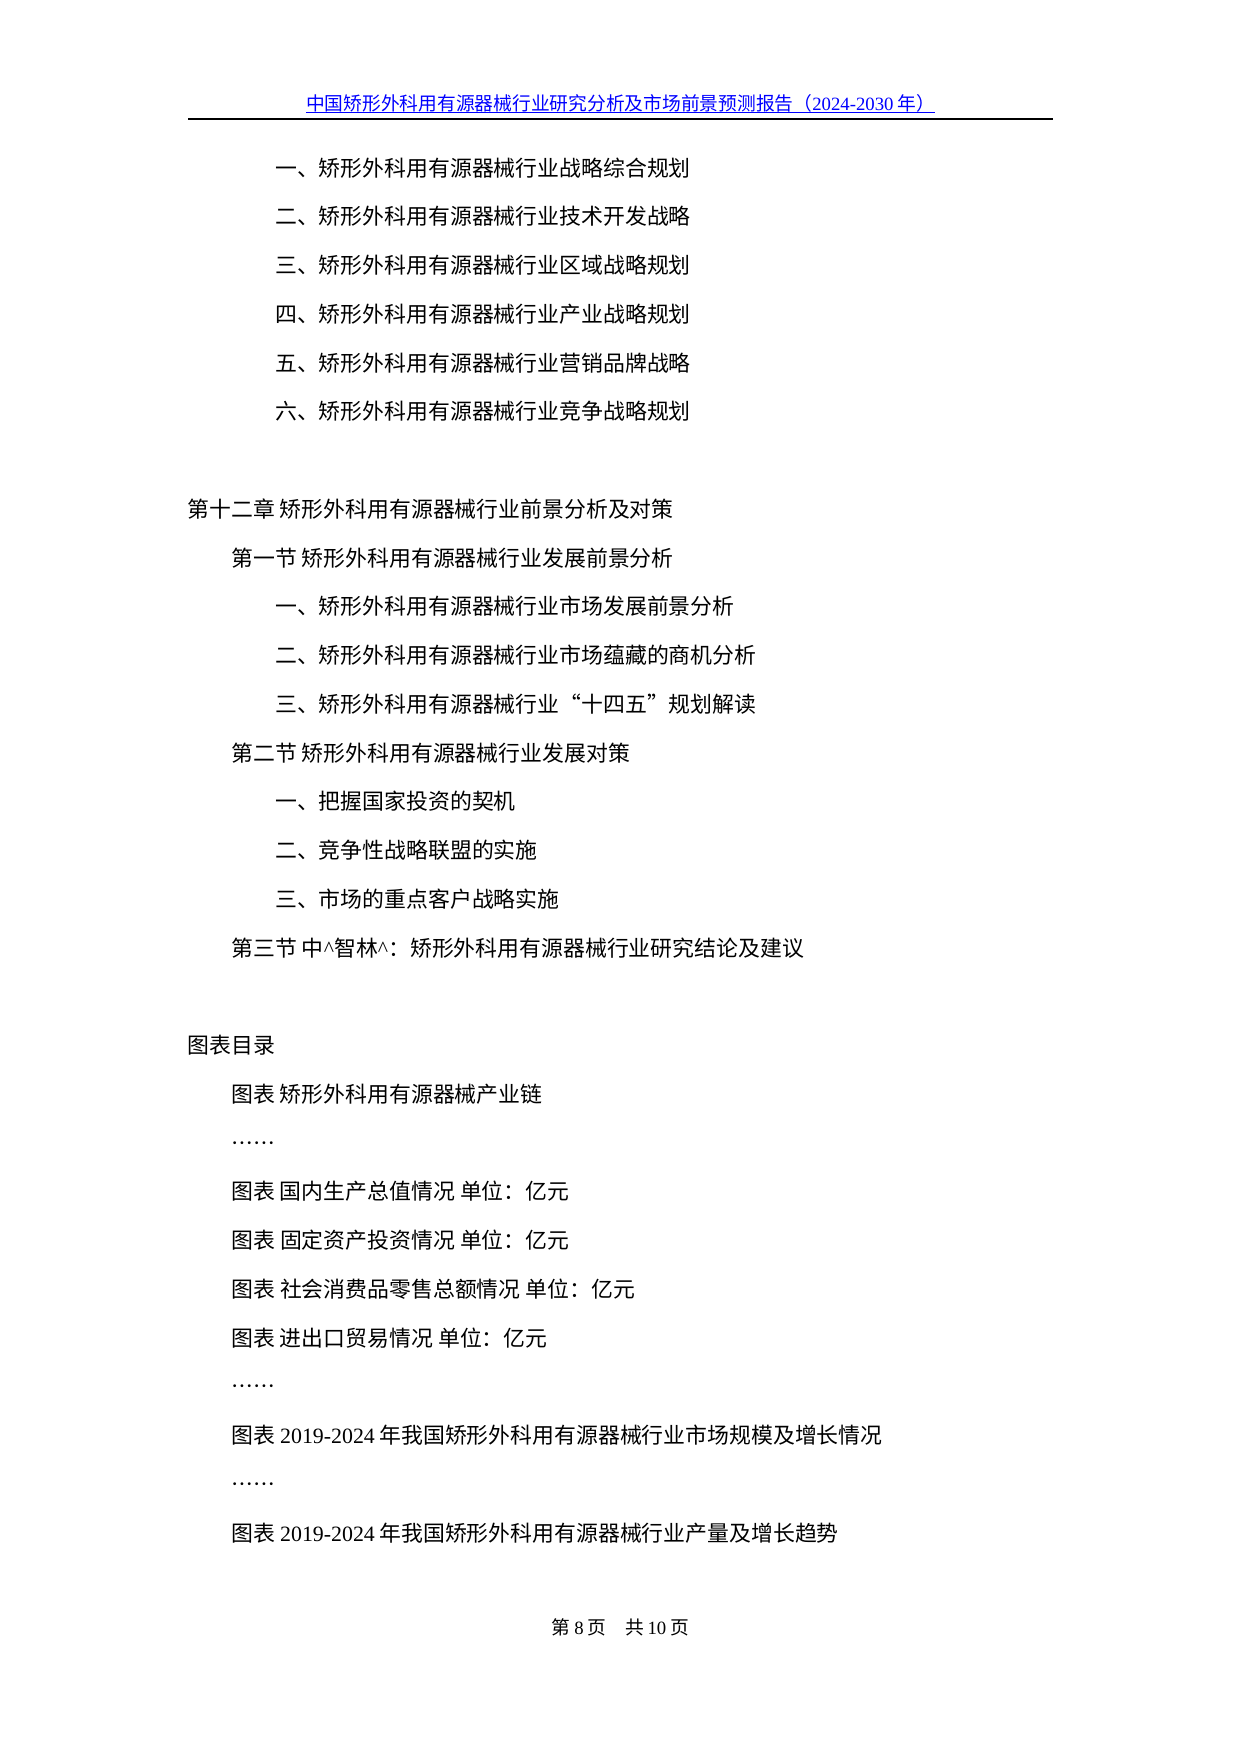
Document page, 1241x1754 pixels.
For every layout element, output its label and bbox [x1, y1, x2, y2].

text [187, 150, 1053, 1548]
